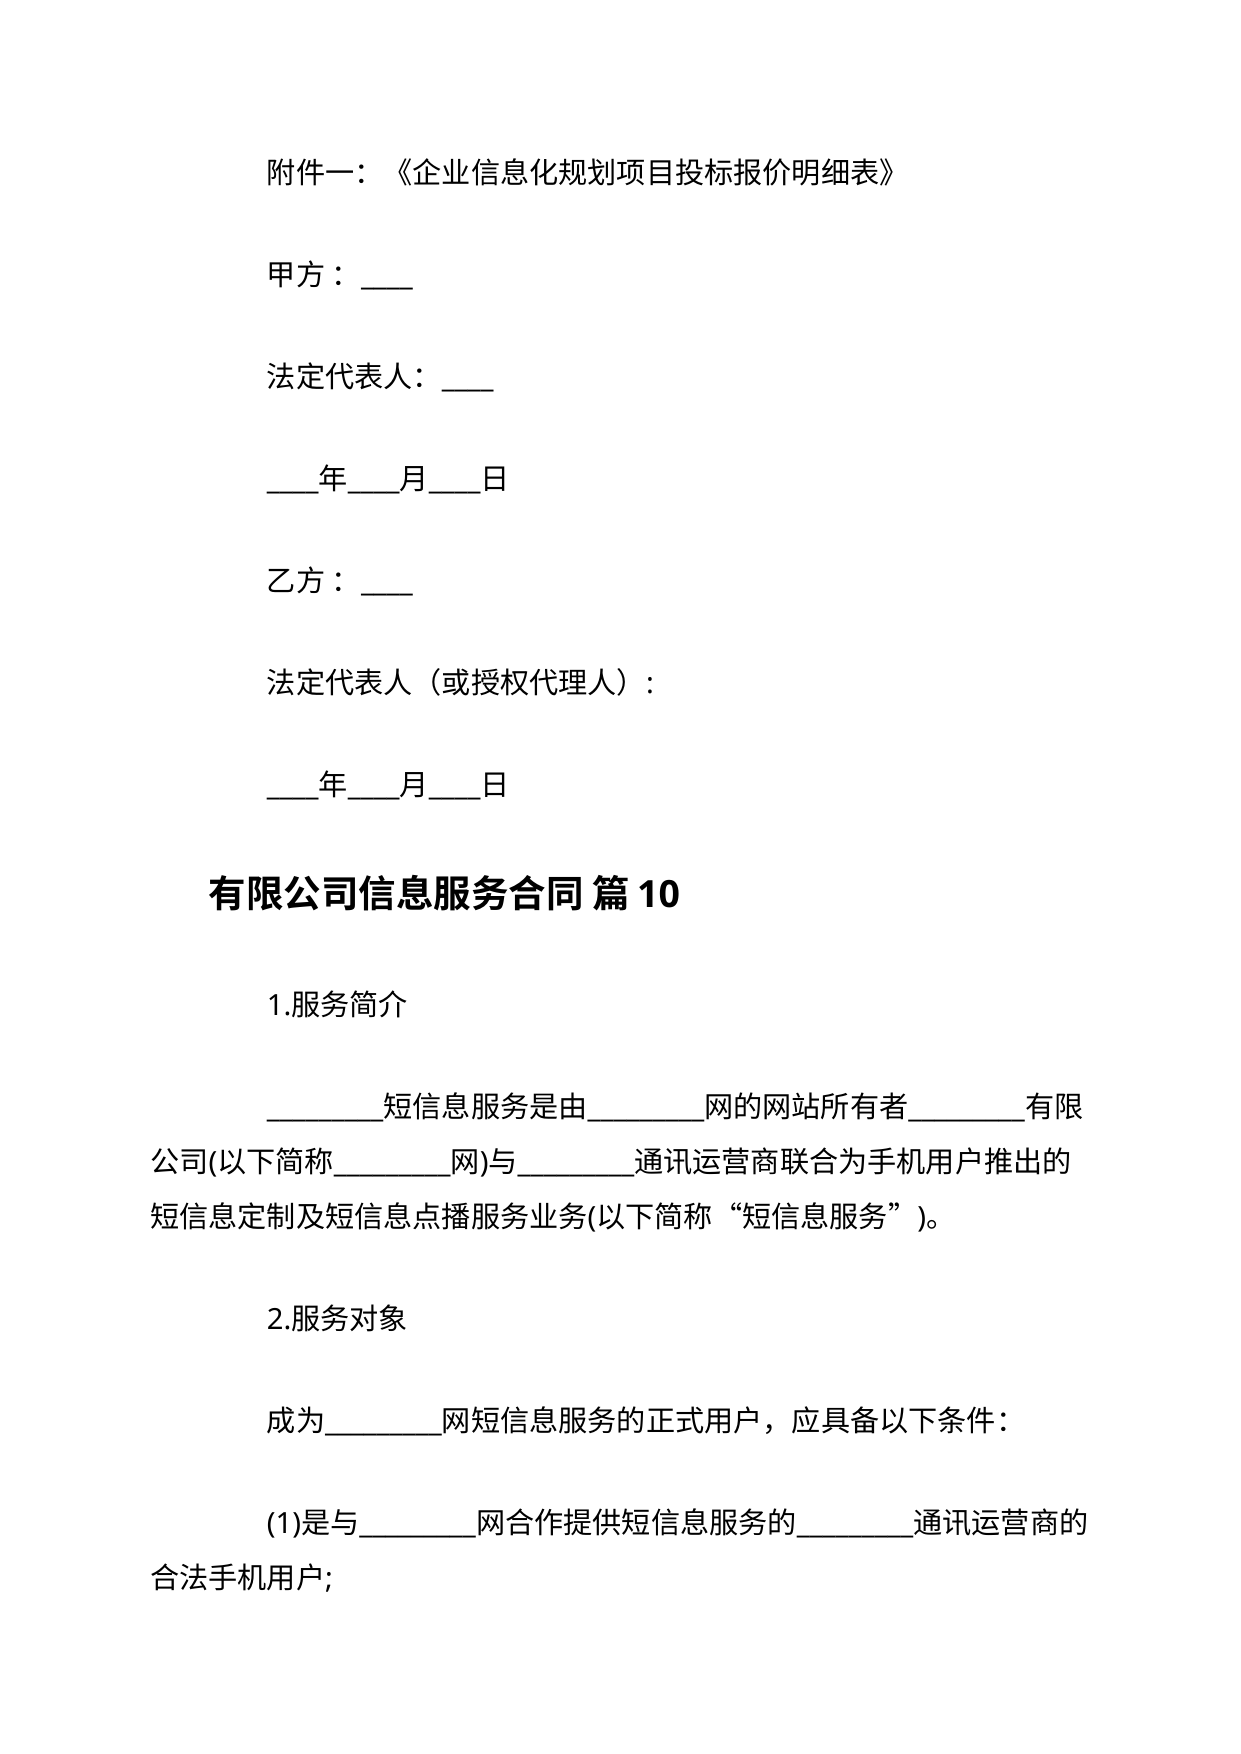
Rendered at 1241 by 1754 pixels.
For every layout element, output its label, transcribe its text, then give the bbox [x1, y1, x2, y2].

text (1)是与_________网合作提供短信息服务的_________通讯运营商的合法手机用户; [150, 1499, 1090, 1597]
text 乙方 ：____ [150, 558, 1090, 600]
text 法定代表人：____ [150, 354, 1090, 396]
text _________短信息服务是由_________网的网站所有者_________有限公司(以下简称_________网)与_________通讯运营商联合为手机用户推出的短信息定制及短信息点播服务业务(以下简称“短信息服务”)。 [150, 1083, 1090, 1236]
text 法定代表人（或授权代理人）: [150, 660, 1090, 702]
text ____年____月____日 [150, 456, 1090, 498]
text 有限公司信息服务合同 篇10 [150, 864, 1090, 918]
text 1.服务简介 [150, 981, 1090, 1024]
text 成为_________网短信息服务的正式用户，应具备以下条件： [150, 1397, 1090, 1439]
text 甲方 ：____ [150, 252, 1090, 294]
text 2.服务对象 [150, 1295, 1090, 1338]
text 附件一：《企业信息化规划项目投标报价明细表》 [150, 150, 1090, 192]
text ____年____月____日 [150, 762, 1090, 804]
